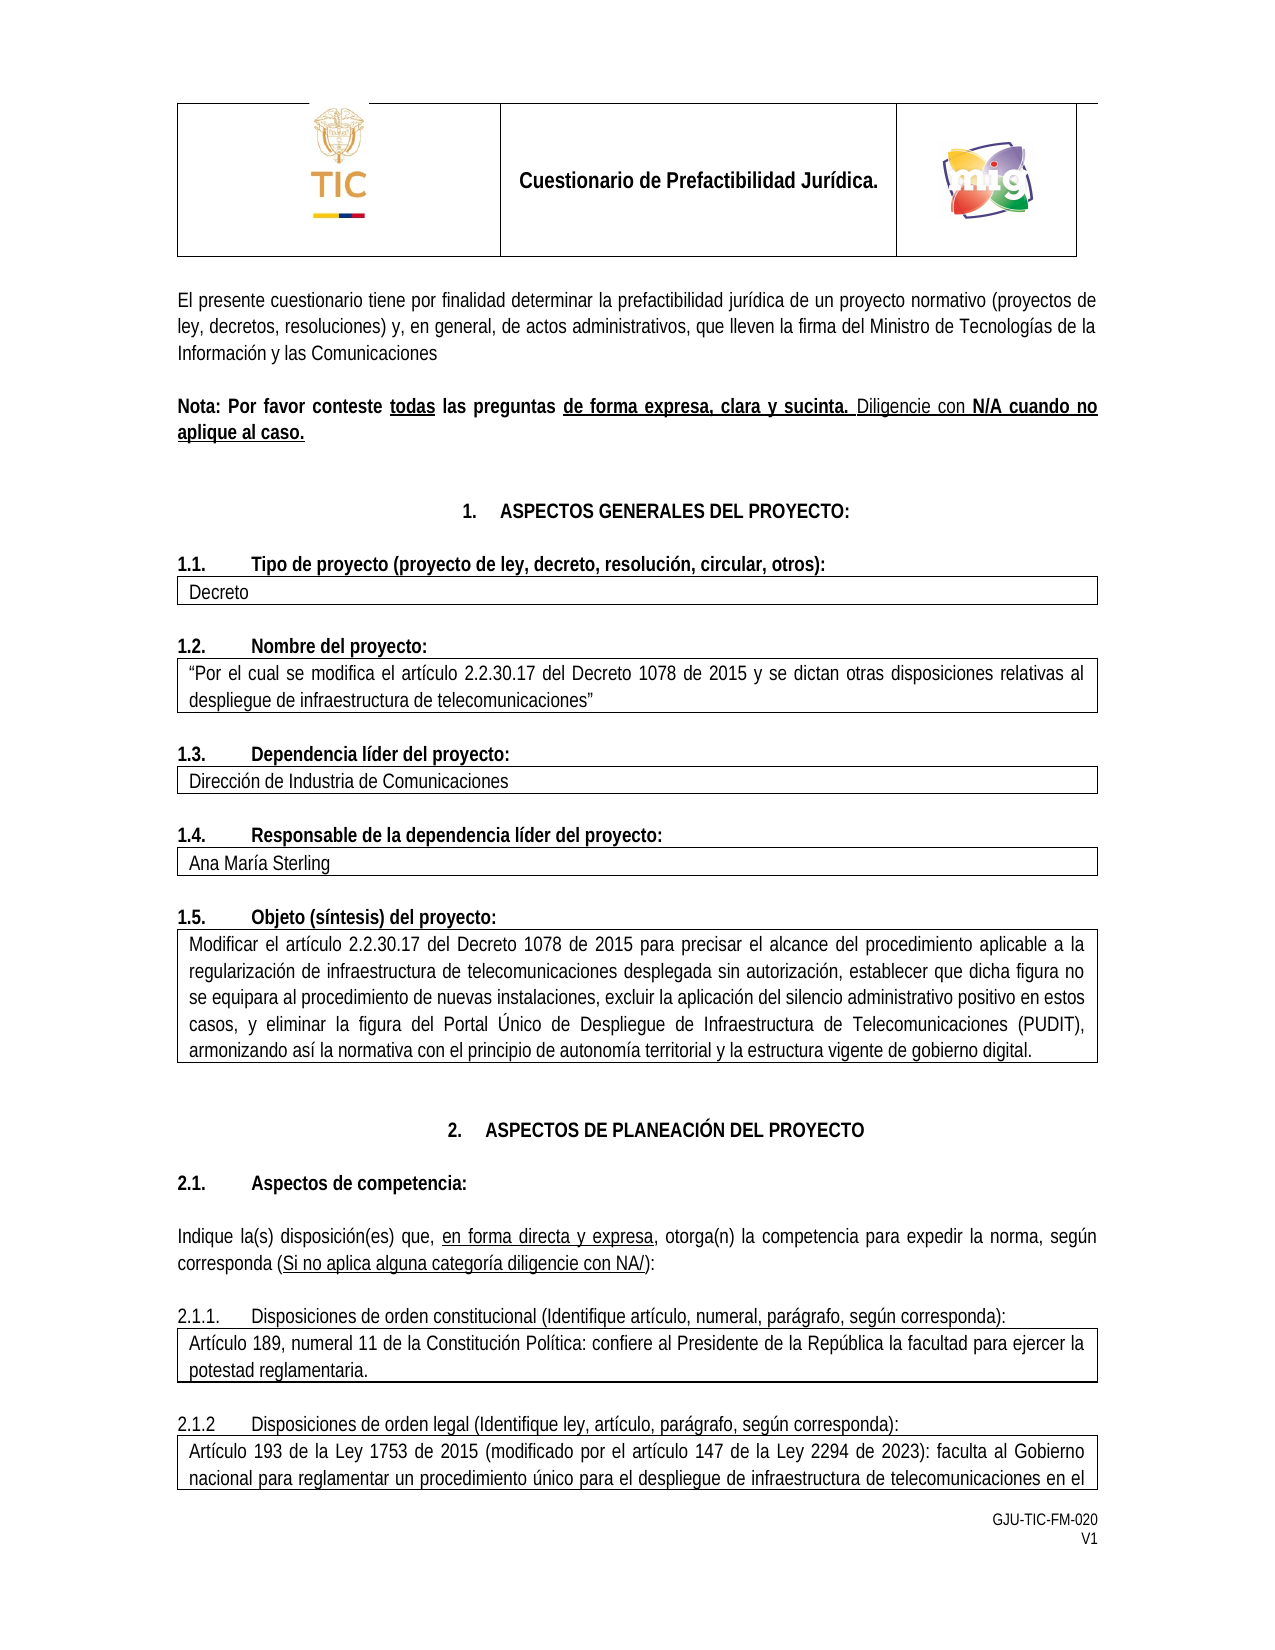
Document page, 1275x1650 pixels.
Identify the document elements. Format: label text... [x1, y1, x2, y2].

table_header Dirección de Industria de Comunicaciones [178, 767, 1097, 793]
table_header Decreto [178, 577, 1097, 604]
text 1.2. Nombre del proyecto: [177, 631, 1098, 658]
table_header Ana María Sterling [178, 848, 1097, 874]
text 1.5. Objeto (síntesis) del proyecto: [177, 902, 1098, 928]
table_header “Por el cual se modifica el artículo 2.2.30.17 del Decreto 1078 de 2015 y se dictan otras disposiciones relativas al despliegue de infraestructura de telecomunicaciones” [178, 659, 1097, 712]
text 1.4. Responsable de la dependencia líder del proyecto: [177, 821, 1098, 847]
text El presente cuestionario tiene por finalidad determinar la prefactibilidad jurídica de un proyecto normativo (proyectos de ley, decretos, resoluciones) y, en general, de actos administrativos, que lleven la firma del Ministro de Tecnologías de la Información y las Comunicaciones [177, 285, 1098, 364]
text 2.1.1. Disposiciones de orden constitucional (Identifique artículo, numeral, parágrafo, según corresponda): [177, 1301, 1098, 1327]
text 1.1. Tipo de proyecto (proyecto de ley, decreto, resolución, circular, otros): [177, 550, 1098, 576]
text 1.3. Dependencia líder del proyecto: [177, 739, 1098, 766]
text 2.1.2 Disposiciones de orden legal (Identifique ley, artículo, parágrafo, según corresponda): [177, 1409, 1098, 1435]
text Nota: Por favor conteste todas las preguntas de forma expresa, clara y sucinta. Diligencie con N/A cuando no aplique al caso. [177, 391, 1098, 444]
text 2.1. Aspectos de competencia: [177, 1169, 1098, 1195]
table_header Artículo 189, numeral 11 de la Constitución Política: confiere al Presidente de la República la facultad para ejercer la potestad reglamentaria. [178, 1329, 1097, 1381]
text Indique la(s) disposición(es) que, en forma directa y expresa, otorga(n) la competencia para expedir la norma, según corresponda (Si no aplica alguna categoría diligencie con NA/): [177, 1222, 1098, 1274]
table_header Modificar el artículo 2.2.30.17 del Decreto 1078 de 2015 para precisar el alcance del procedimiento aplicable a la regularización de infraestructura de telecomunicaciones desplegada sin autorización, establecer que dicha figura no se equipara al procedimiento de nuevas instalaciones, excluir la aplicación del silencio administrativo positivo en estos casos, y eliminar la figura del Portal Único de Despliegue de Infraestructura de Telecomunicaciones (PUDIT), armonizando así la normativa con el principio de autonomía territorial y la estructura vigente de gobierno digital. [178, 930, 1097, 1062]
picture [937, 140, 1036, 220]
list ASPECTOS GENERALES DEL PROYECTO: [215, 497, 1098, 523]
picture [309, 103, 369, 219]
list ASPECTOS DE PLANEACIÓN DEL PROYECTO [215, 1116, 1098, 1142]
